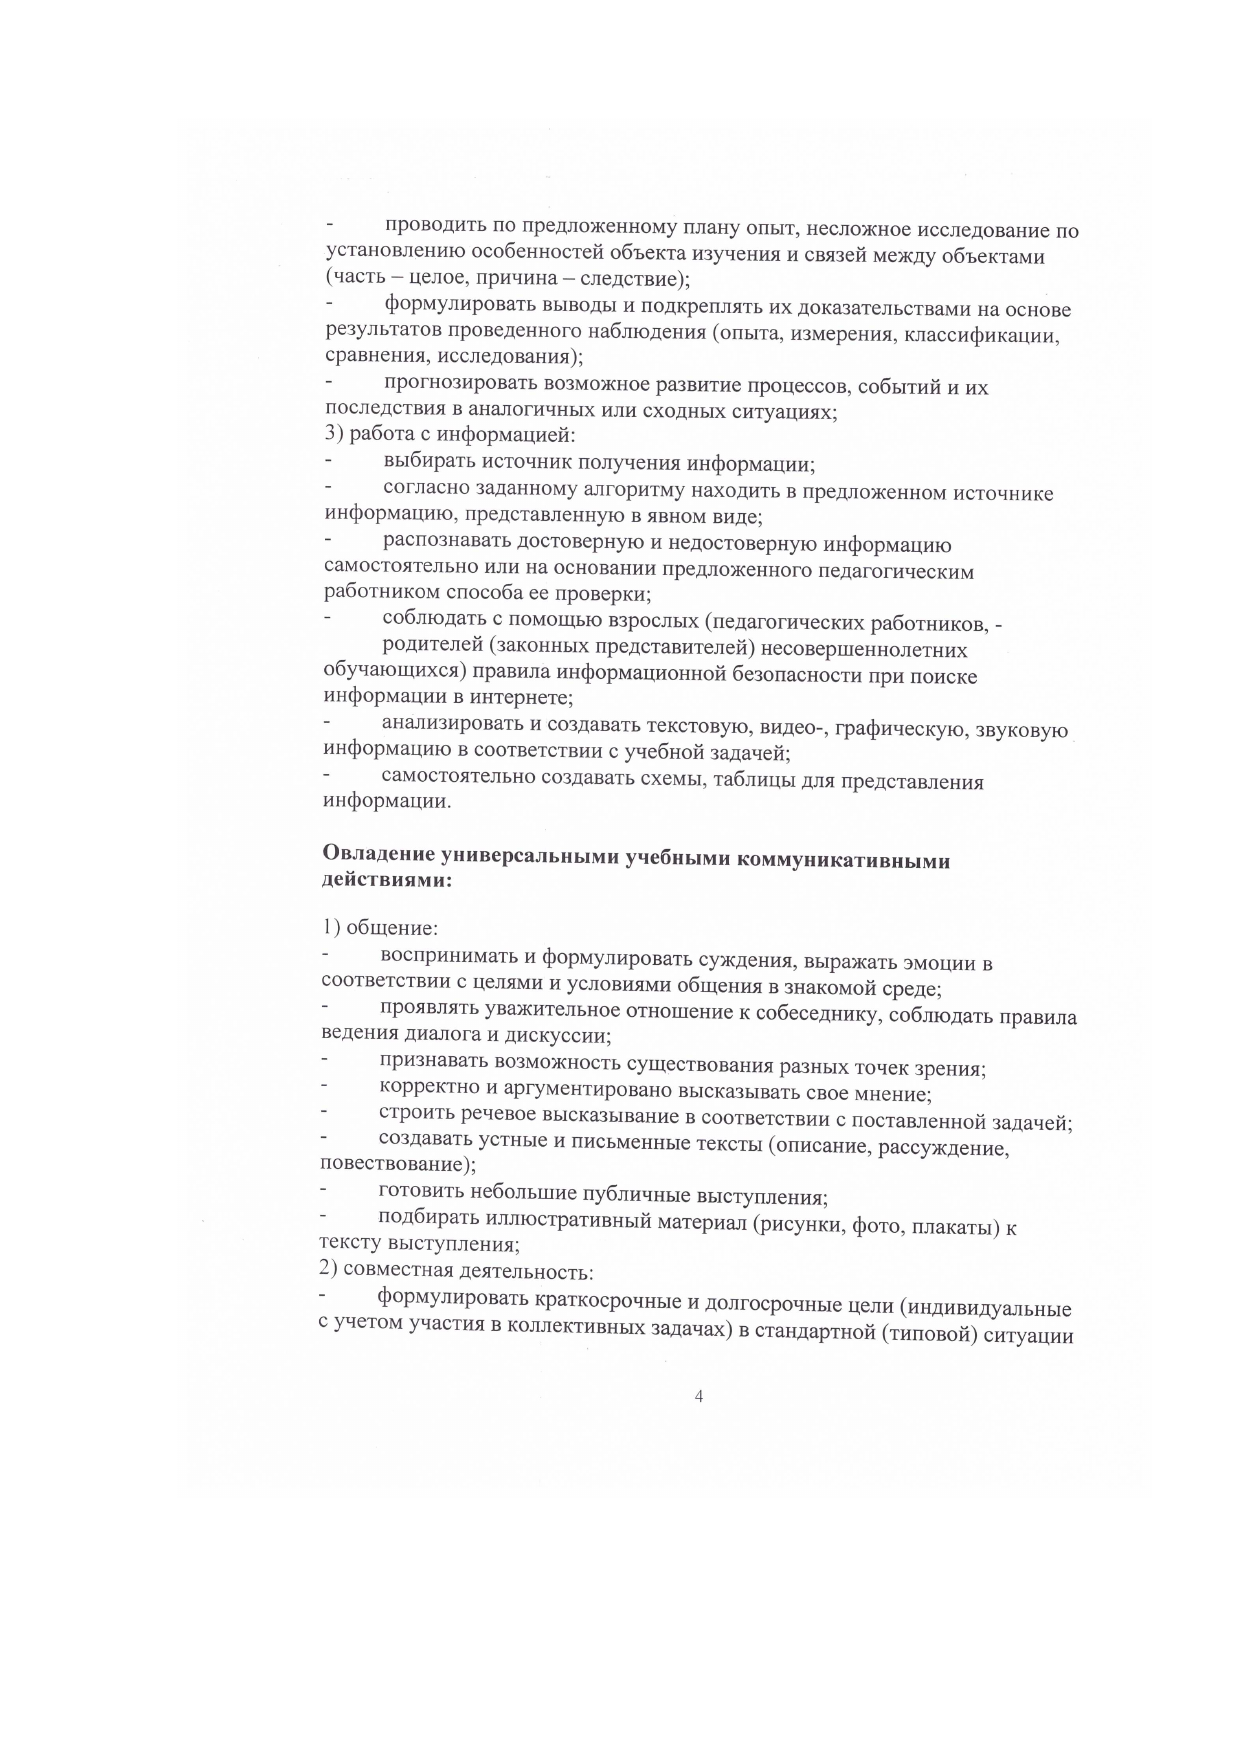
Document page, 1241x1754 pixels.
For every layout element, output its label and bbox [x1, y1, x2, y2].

picture [177, 118, 1152, 1498]
